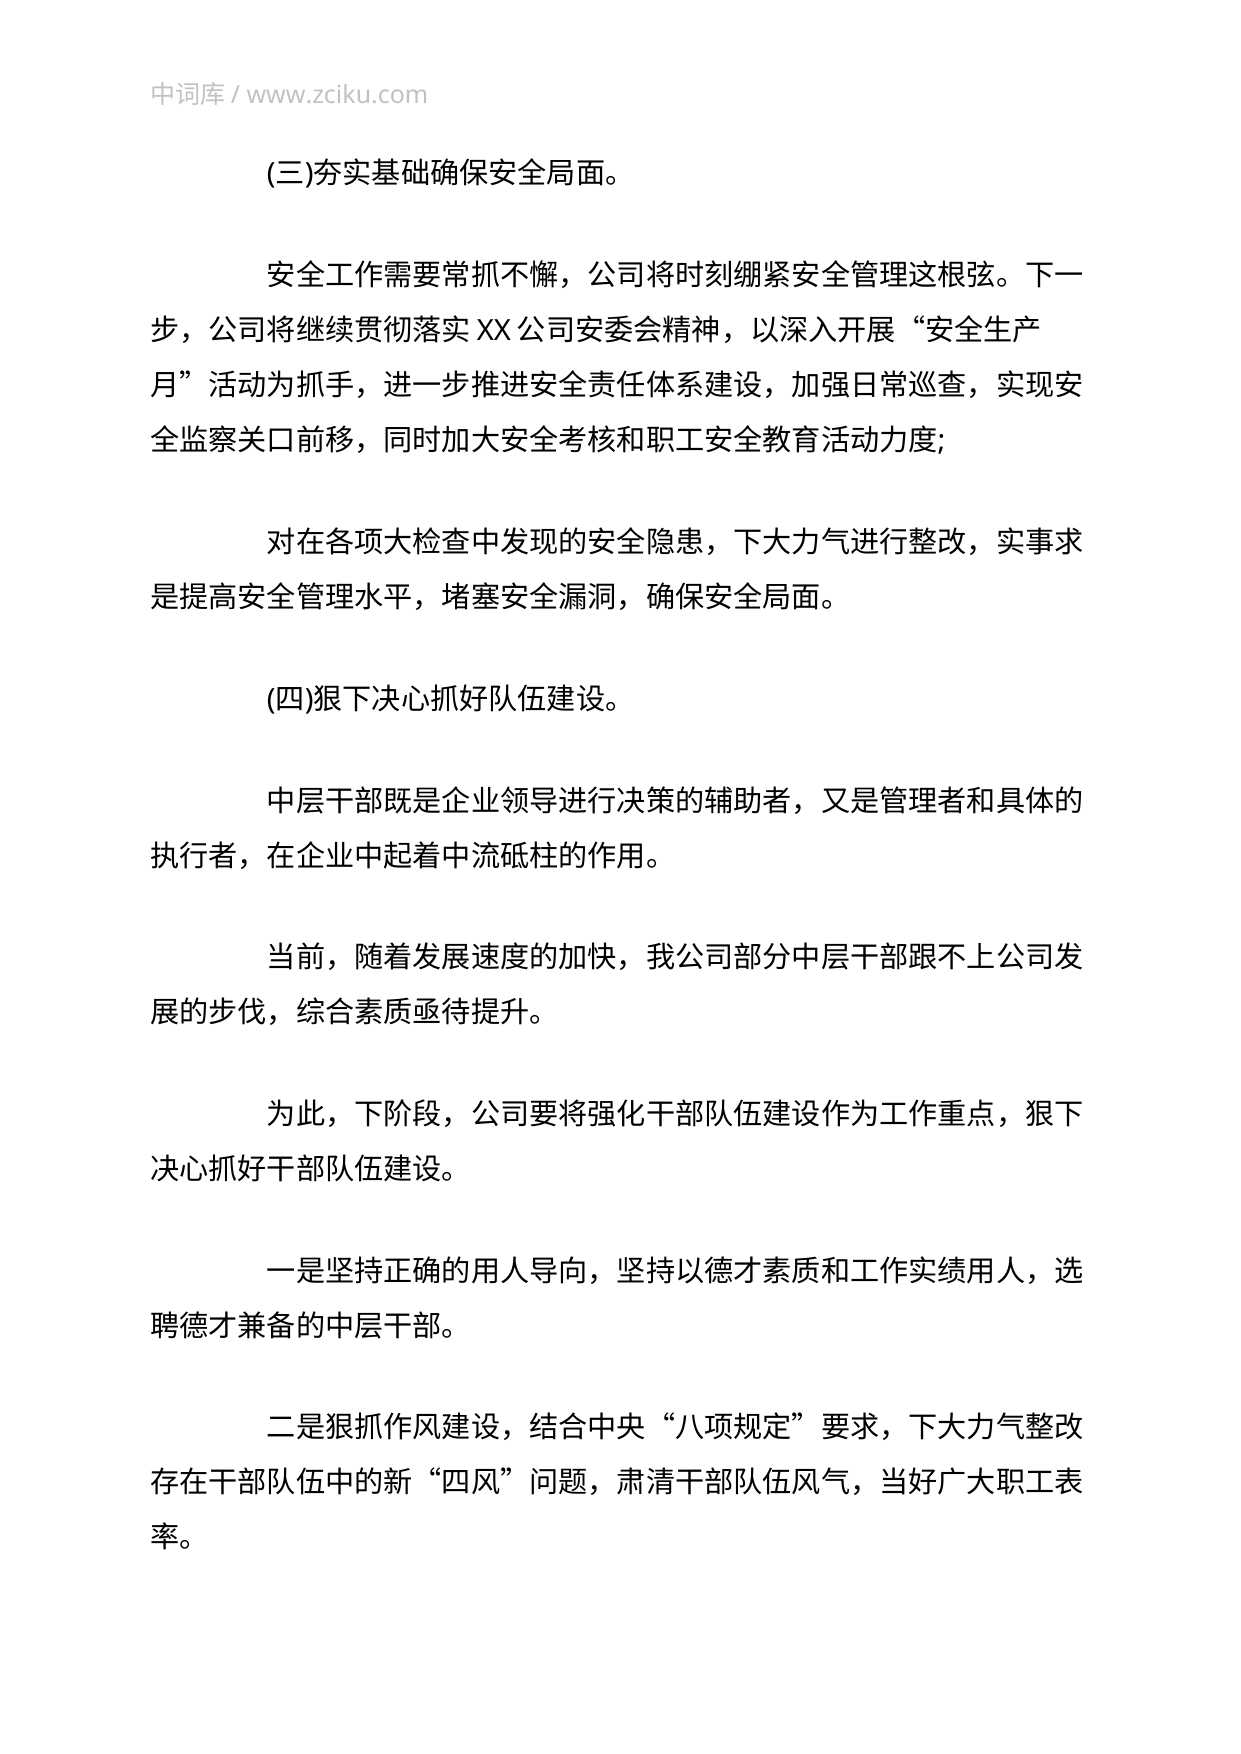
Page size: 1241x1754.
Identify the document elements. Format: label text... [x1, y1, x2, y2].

text 二是狠抓作风建设，结合中央“八项规定”要求，下大力气整改存在干部队伍中的新“四风”问题，肃清干部队伍风气，当好广大职工表率。 [150, 1404, 1090, 1556]
text 为此，下阶段，公司要将强化干部队伍建设作为工作重点，狠下决心抓好干部队伍建设。 [150, 1091, 1090, 1188]
text (三)夯实基础确保安全局面。 [150, 150, 1090, 192]
text 安全工作需要常抓不懈，公司将时刻绷紧安全管理这根弦。下一步，公司将继续贯彻落实XX公司安委会精神，以深入开展“安全生产月”活动为抓手，进一步推进安全责任体系建设，加强日常巡查，实现安全监察关口前移，同时加大安全考核和职工安全教育活动力度; [150, 252, 1090, 459]
text 对在各项大检查中发现的安全隐患，下大力气进行整改，实事求是提高安全管理水平，堵塞安全漏洞，确保安全局面。 [150, 519, 1090, 616]
text (四)狠下决心抓好队伍建设。 [150, 675, 1090, 718]
text 中层干部既是企业领导进行决策的辅助者，又是管理者和具体的执行者，在企业中起着中流砥柱的作用。 [150, 777, 1090, 874]
text 一是坚持正确的用人导向，坚持以德才素质和工作实绩用人，选聘德才兼备的中层干部。 [150, 1247, 1090, 1344]
text 当前，随着发展速度的加快，我公司部分中层干部跟不上公司发展的步伐，综合素质亟待提升。 [150, 934, 1090, 1031]
